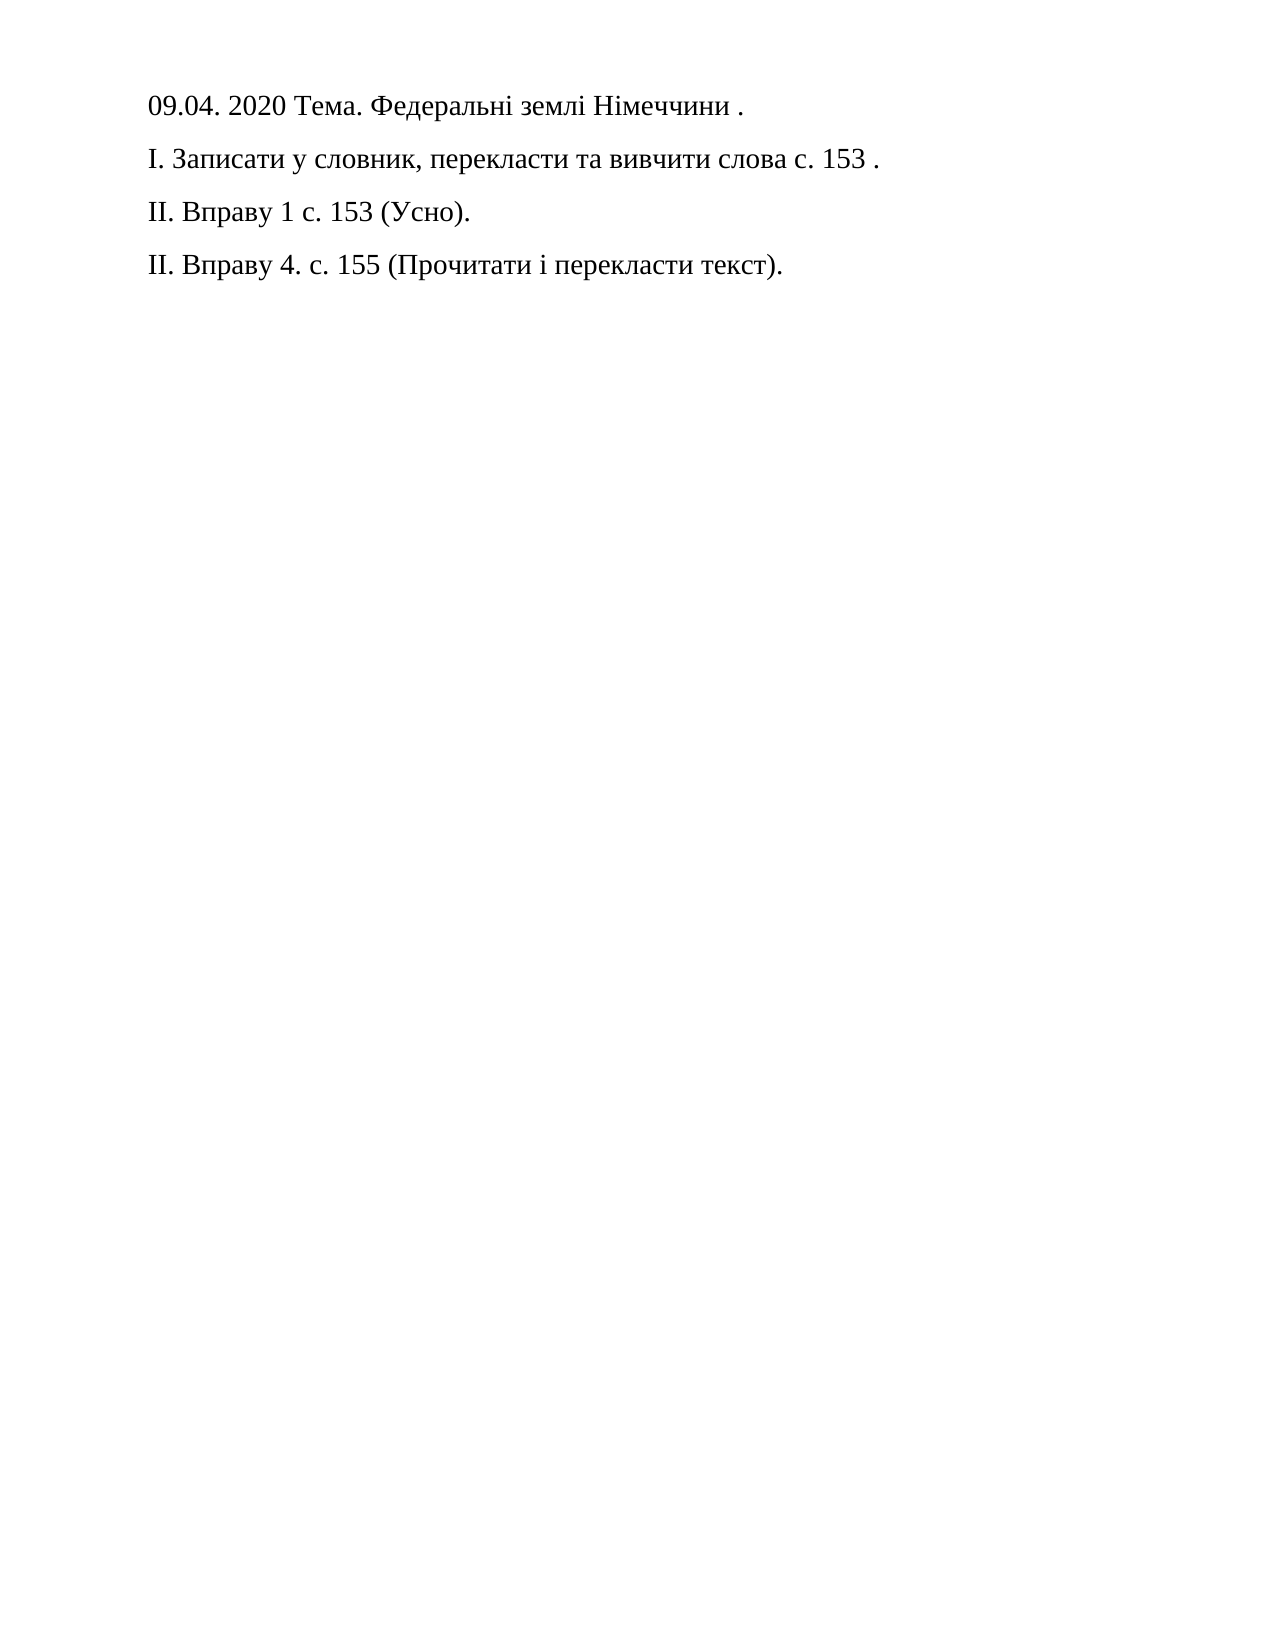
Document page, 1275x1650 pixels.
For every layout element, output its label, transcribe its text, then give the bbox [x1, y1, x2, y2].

text І. Записати у словник, перекласти та вивчити слова с. 153 . [148, 141, 1186, 175]
text ІІ. Вправу 1 с. 153 (Усно). [148, 194, 1186, 228]
text ІІ. Вправу 4. с. 155 (Прочитати і перекласти текст). [148, 247, 1186, 281]
text 09.04. 2020 Тема. Федеральні землі Німеччини . [148, 88, 1186, 122]
